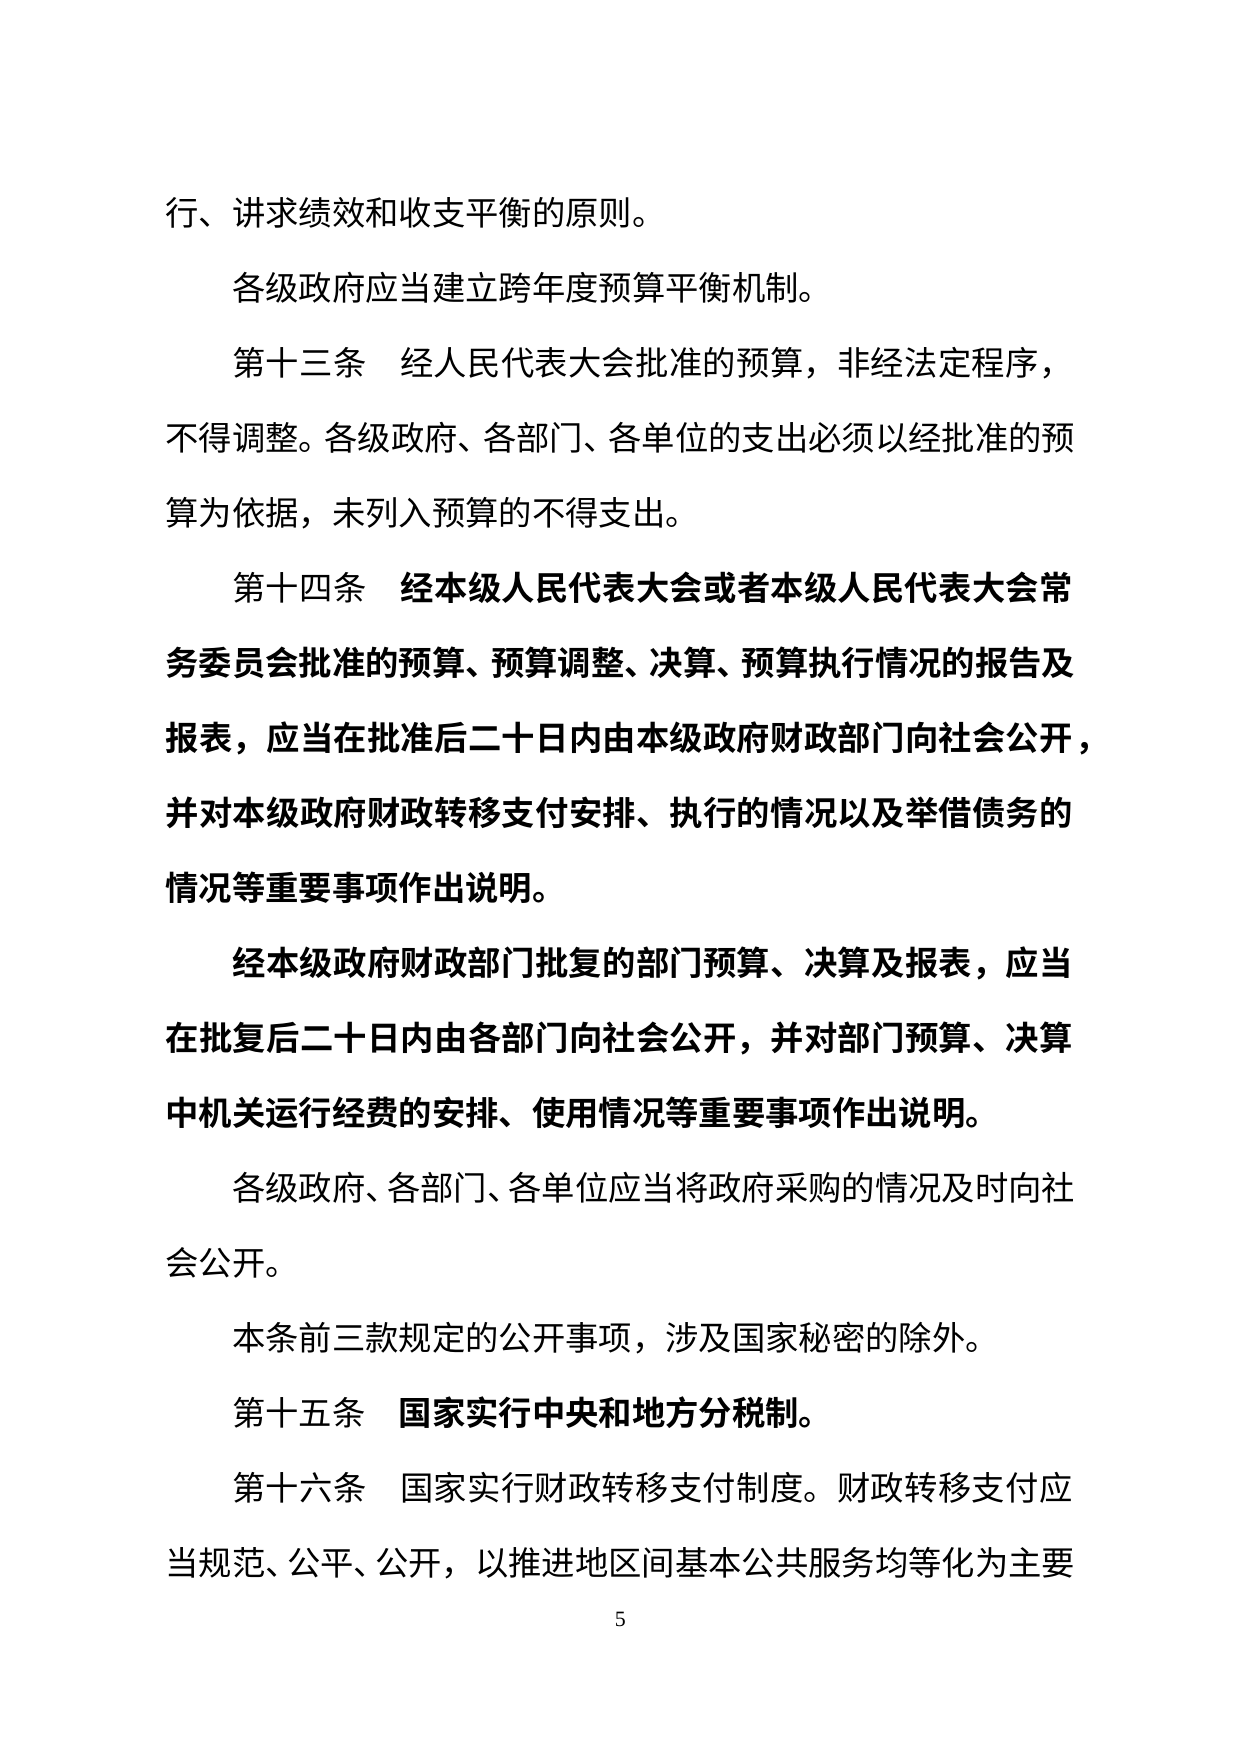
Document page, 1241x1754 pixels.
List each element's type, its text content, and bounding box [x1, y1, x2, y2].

text 经本级政府财政部门批复的部门预算、决算及报表，应当在批复后二十日内由各部门向社会公开，并对部门预算、决算中机关运行经费的安排、使用情况等重要事项作出说明。 [165, 923, 1075, 1148]
text 第十四条 经本级人民代表大会或者本级人民代表大会常务委员会批准的预算、预算调整、决算、预算执行情况的报告及报表，应当在批准后二十日内由本级政府财政部门向社会公开，并对本级政府财政转移支付安排、执行的情况以及举借债务的情况等重要事项作出说明。 [165, 548, 1075, 923]
text 第十三条 经人民代表大会批准的预算，非经法定程序，不得调整。各级政府、各部门、各单位的支出必须以经批准的预算为依据，未列入预算的不得支出。 [165, 323, 1075, 548]
text 各级政府应当建立跨年度预算平衡机制。 [165, 248, 1075, 323]
text 第十五条 国家实行中央和地方分税制。 [165, 1373, 1075, 1448]
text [165, 173, 1075, 248]
text 各级政府、各部门、各单位应当将政府采购的情况及时向社会公开。 [165, 1148, 1075, 1298]
text 本条前三款规定的公开事项，涉及国家秘密的除外。 [165, 1298, 1075, 1373]
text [165, 1448, 1075, 1598]
